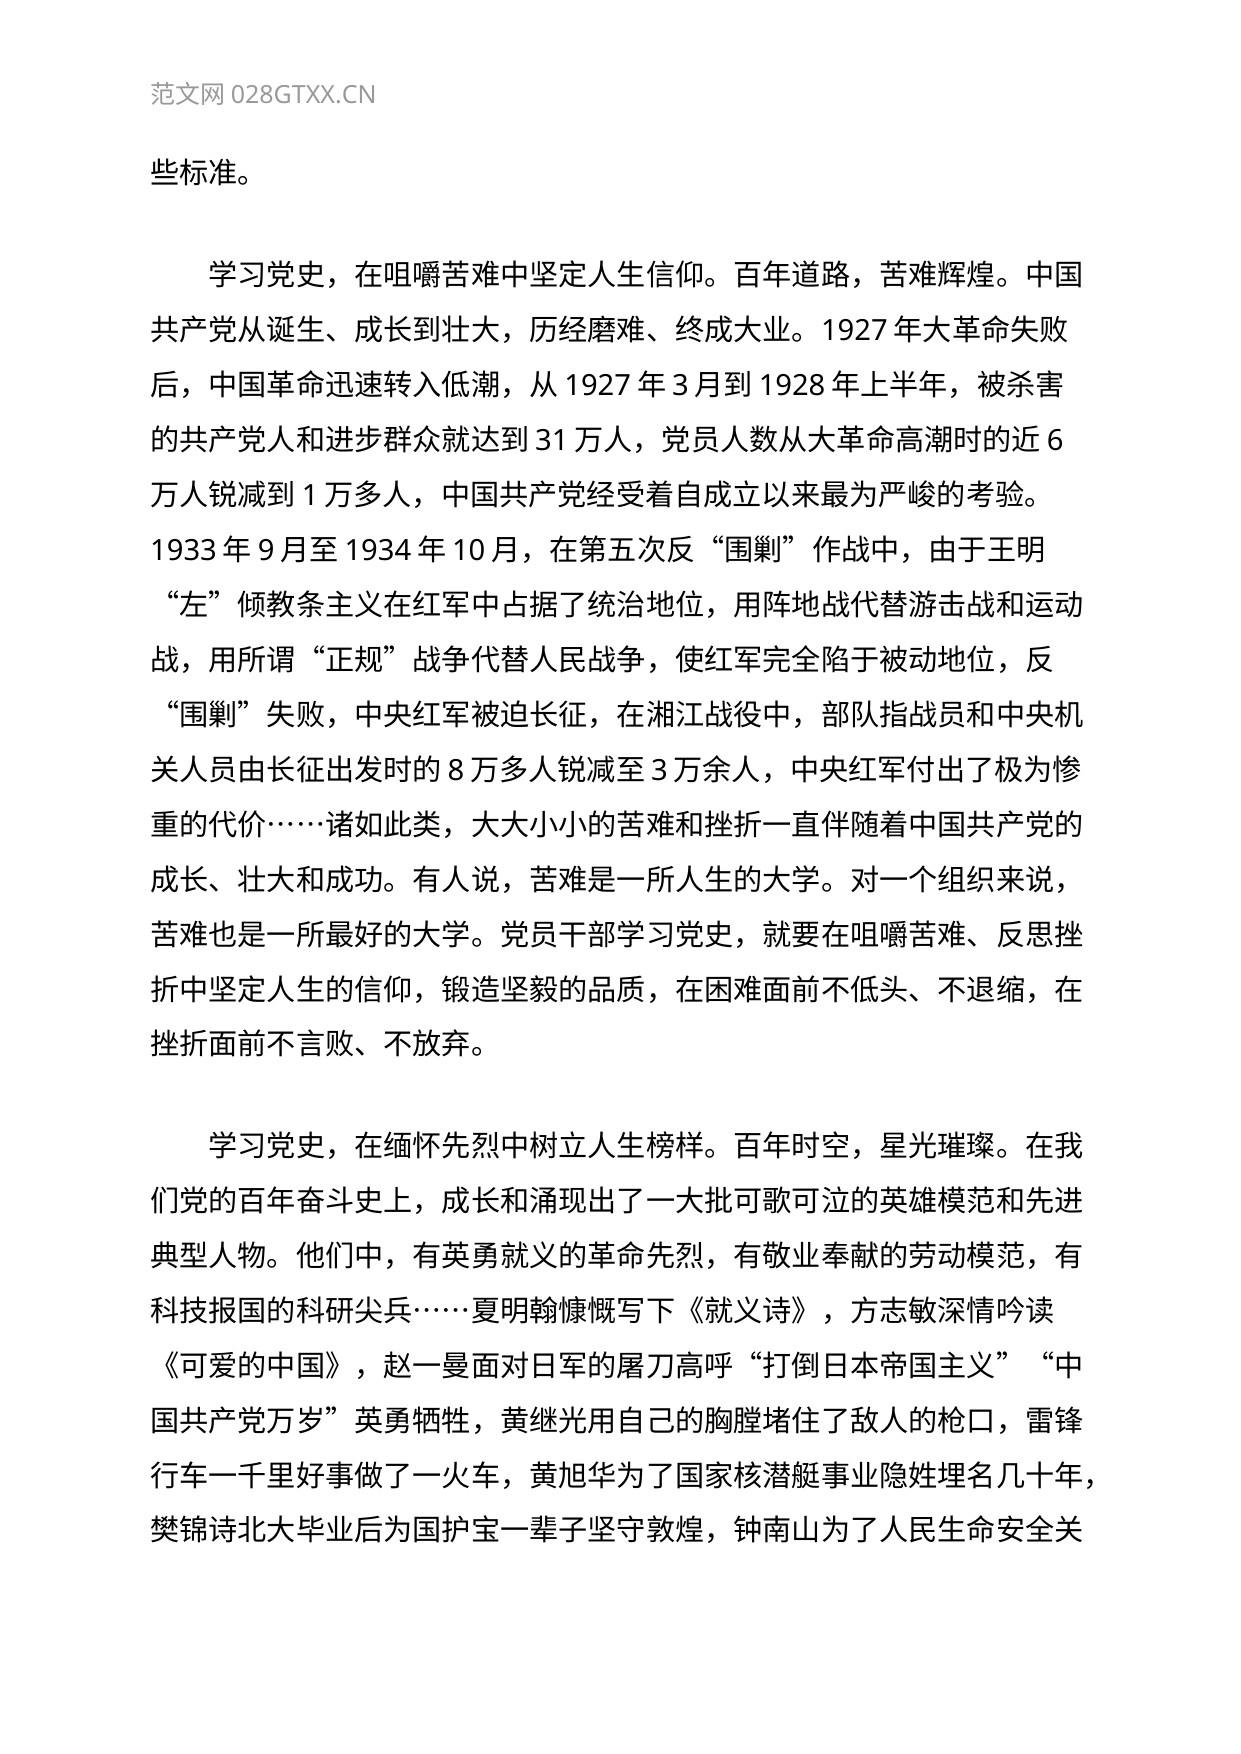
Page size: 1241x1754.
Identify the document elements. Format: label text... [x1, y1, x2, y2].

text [150, 1123, 1090, 1549]
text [150, 150, 1090, 192]
text 学习党史，在咀嚼苦难中坚定人生信仰。百年道路，苦难辉煌。中国共产党从诞生、成长到壮大，历经磨难、终成大业。1927年大革命失败后，中国革命迅速转入低潮，从1927年3月到1928年上半年，被杀害的共产党人和进步群众就达到31万人，党员人数从大革命高潮时的近6万人锐减到1万多人，中国共产党经受着自成立以来最为严峻的考验。1933年9月至1934年10月，在第五次反“围剿”作战中，由于王明“左”倾教条主义在红军中占据了统治地位，用阵地战代替游击战和运动战，用所谓“正规”战争代替人民战争，使红军完全陷于被动地位，反“围剿”失败，中央红军被迫长征，在湘江战役中，部队指战员和中央机关人员由长征出发时的8万多人锐减至3万余人，中央红军付出了极为惨重的代价……诸如此类，大大小小的苦难和挫折一直伴随着中国共产党的成长、壮大和成功。有人说，苦难是一所人生的大学。对一个组织来说，苦难也是一所最好的大学。党员干部学习党史，就要在咀嚼苦难、反思挫折中坚定人生的信仰，锻造坚毅的品质，在困难面前不低头、不退缩，在挫折面前不言败、不放弃。 [150, 252, 1090, 1063]
